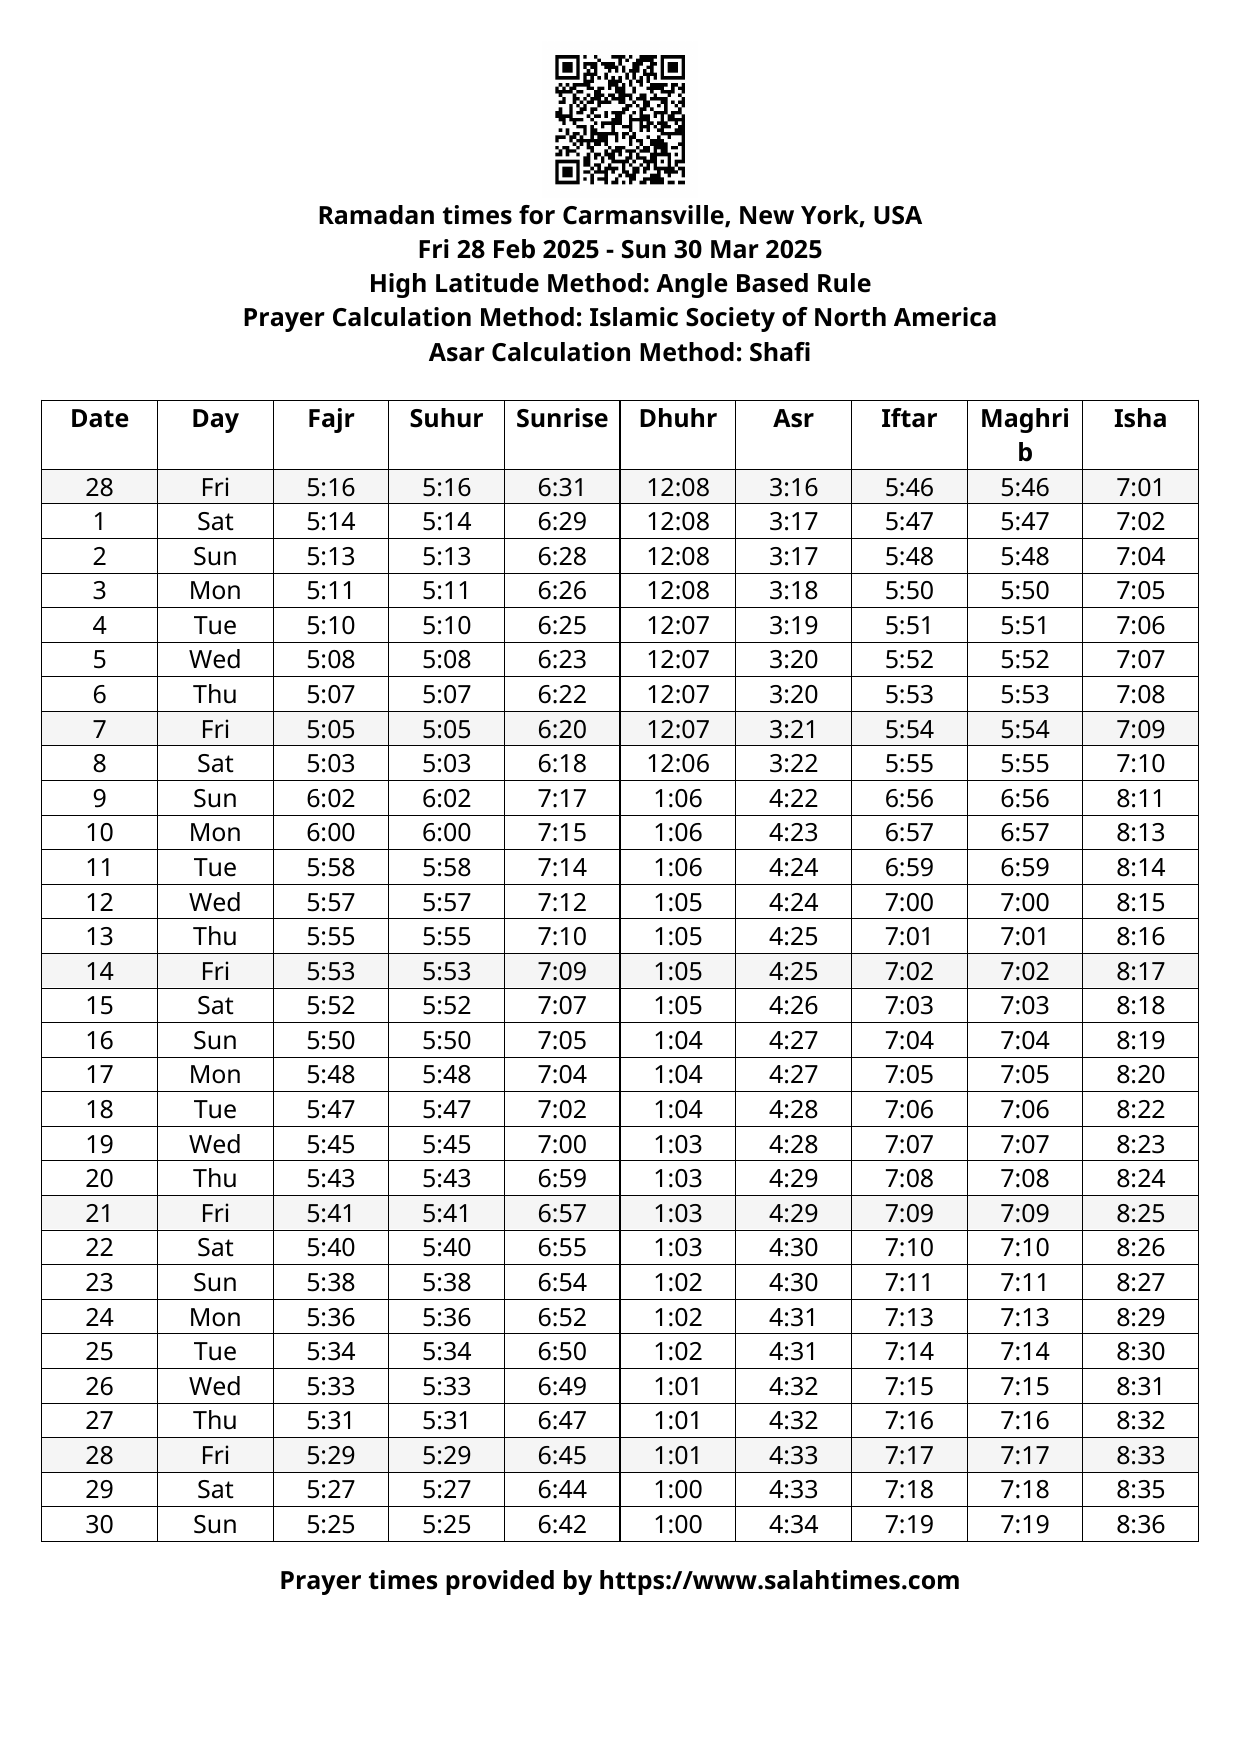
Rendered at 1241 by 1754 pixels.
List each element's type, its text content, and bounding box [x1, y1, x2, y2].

table_cell 28 [42, 470, 157, 503]
table_cell 4:28 [736, 1127, 851, 1160]
table_cell 1:01 [621, 1438, 735, 1472]
table_header Isha [1083, 401, 1198, 469]
table_cell 7:16 [852, 1404, 967, 1437]
table_cell 8:22 [1083, 1092, 1198, 1126]
table_cell 1:04 [621, 1058, 735, 1091]
table_cell Wed [158, 1369, 273, 1402]
table_cell 5:48 [274, 1058, 388, 1091]
table_cell 5:54 [968, 712, 1082, 745]
table_cell 6:52 [505, 1300, 619, 1333]
table_cell 7:09 [968, 1196, 1082, 1229]
table_cell 5:47 [274, 1092, 388, 1126]
table_cell 5:38 [389, 1265, 504, 1299]
table_cell 6:18 [505, 746, 619, 780]
table_cell 7:15 [852, 1369, 967, 1402]
table_cell 5:45 [274, 1127, 388, 1160]
table_cell 7:04 [1083, 539, 1198, 572]
table_cell 8:23 [1083, 1127, 1198, 1160]
table_cell 5:13 [389, 539, 504, 572]
table_cell 6:57 [968, 816, 1082, 849]
table_cell 7:03 [852, 989, 967, 1022]
table_cell 6:00 [274, 816, 388, 849]
table_cell 7:18 [968, 1473, 1082, 1506]
table_cell 4:34 [736, 1507, 851, 1541]
table_cell 5:29 [274, 1438, 388, 1472]
table_cell Mon [158, 1300, 273, 1333]
table_cell Sat [158, 989, 273, 1022]
table_cell 5:34 [389, 1334, 504, 1368]
table_cell 5:52 [968, 643, 1082, 676]
table_cell 9 [42, 781, 157, 814]
table_cell 5:14 [389, 504, 504, 538]
table_cell 3:17 [736, 539, 851, 572]
table_cell 6:55 [505, 1231, 619, 1264]
table_cell Sun [158, 781, 273, 814]
table_cell 6:56 [852, 781, 967, 814]
table_cell 8:11 [1083, 781, 1198, 814]
table_cell 5:16 [389, 470, 504, 503]
table_cell 1:05 [621, 954, 735, 987]
table_cell 7:11 [968, 1265, 1082, 1299]
table_cell 1:02 [621, 1265, 735, 1299]
table_cell 6:59 [852, 850, 967, 884]
table_cell Thu [158, 677, 273, 711]
text Fri 28 Feb 2025 - Sun 30 Mar 2025 [42, 232, 1198, 266]
table_cell 7 [42, 712, 157, 745]
table_cell 6:49 [505, 1369, 619, 1402]
table_cell 5:52 [852, 643, 967, 676]
table_cell 6:00 [389, 816, 504, 849]
table_cell 7:08 [968, 1161, 1082, 1195]
table_cell 8:25 [1083, 1196, 1198, 1229]
table_cell 5:55 [389, 919, 504, 953]
table_cell 7:00 [505, 1127, 619, 1160]
table_cell 7:05 [968, 1058, 1082, 1091]
table_cell Wed [158, 885, 273, 918]
table_cell 6:50 [505, 1334, 619, 1368]
table_cell 27 [42, 1404, 157, 1437]
table_cell 7:16 [968, 1404, 1082, 1437]
table_cell 19 [42, 1127, 157, 1160]
table_cell Tue [158, 850, 273, 884]
table_cell 1:03 [621, 1161, 735, 1195]
table_cell 5:45 [389, 1127, 504, 1160]
table_cell 5:07 [274, 677, 388, 711]
table_cell 10 [42, 816, 157, 849]
table_cell 6:31 [505, 470, 619, 503]
table_cell 12 [42, 885, 157, 918]
table_cell 7:17 [505, 781, 619, 814]
table_cell 4:32 [736, 1369, 851, 1402]
table_cell 5:47 [389, 1092, 504, 1126]
table_cell 7:07 [968, 1127, 1082, 1160]
table_cell 12:07 [621, 608, 735, 642]
table_cell 5:55 [852, 746, 967, 780]
table_cell 12:07 [621, 677, 735, 711]
table_cell 20 [42, 1161, 157, 1195]
table_cell 8:14 [1083, 850, 1198, 884]
table_cell Fri [158, 712, 273, 745]
table_header Suhur [389, 401, 504, 469]
table_cell 7:05 [852, 1058, 967, 1091]
table_cell 5:34 [274, 1334, 388, 1368]
table_cell Sat [158, 746, 273, 780]
table_cell 7:02 [968, 954, 1082, 987]
table_cell 12:08 [621, 470, 735, 503]
table_cell 8:13 [1083, 816, 1198, 849]
table_cell 4:26 [736, 989, 851, 1022]
table_cell 7:09 [505, 954, 619, 987]
table_cell 7:05 [505, 1023, 619, 1057]
table_cell 3:22 [736, 746, 851, 780]
table_cell 4:33 [736, 1473, 851, 1506]
table_cell 7:08 [852, 1161, 967, 1195]
table_cell 1 [42, 504, 157, 538]
table_cell 7:10 [852, 1231, 967, 1264]
table_cell 30 [42, 1507, 157, 1541]
table_cell 1:03 [621, 1231, 735, 1264]
table_cell 5:25 [274, 1507, 388, 1541]
table_cell 6:22 [505, 677, 619, 711]
table_cell 7:14 [968, 1334, 1082, 1368]
table_cell 6:59 [968, 850, 1082, 884]
picture [542, 41, 699, 198]
table_cell 6:57 [852, 816, 967, 849]
table_cell 5:11 [389, 574, 504, 607]
table_cell 23 [42, 1265, 157, 1299]
table_cell 6:23 [505, 643, 619, 676]
table_cell Mon [158, 574, 273, 607]
table_cell 5:58 [389, 850, 504, 884]
table_cell 7:18 [852, 1473, 967, 1506]
table_cell 7:05 [1083, 574, 1198, 607]
table_cell Sun [158, 539, 273, 572]
table_cell 5:53 [274, 954, 388, 987]
table_cell Thu [158, 1161, 273, 1195]
table_cell 11 [42, 850, 157, 884]
table_cell Wed [158, 1127, 273, 1160]
table_cell 5:57 [274, 885, 388, 918]
table_cell 5:07 [389, 677, 504, 711]
table_cell 8:18 [1083, 989, 1198, 1022]
table_cell 17 [42, 1058, 157, 1091]
table_header Maghrib [968, 401, 1082, 469]
table_cell 5:47 [852, 504, 967, 538]
table_cell 7:19 [852, 1507, 967, 1541]
table_cell 4:24 [736, 850, 851, 884]
table_header Date [42, 401, 157, 469]
table_cell 7:01 [852, 919, 967, 953]
table_cell 7:09 [852, 1196, 967, 1229]
table_cell 8:30 [1083, 1334, 1198, 1368]
table_cell 26 [42, 1369, 157, 1402]
table_cell 7:13 [852, 1300, 967, 1333]
table_cell 6:25 [505, 608, 619, 642]
table_cell 15 [42, 989, 157, 1022]
text Prayer Calculation Method: Islamic Society of North America [42, 300, 1198, 334]
table_cell 4:24 [736, 885, 851, 918]
table_cell Mon [158, 816, 273, 849]
table_cell 7:01 [968, 919, 1082, 953]
table_cell 5:50 [274, 1023, 388, 1057]
table_cell 5:05 [389, 712, 504, 745]
table_cell 8:19 [1083, 1023, 1198, 1057]
table_cell Fri [158, 1196, 273, 1229]
table_cell 24 [42, 1300, 157, 1333]
table_cell 4:29 [736, 1196, 851, 1229]
table_cell 1:03 [621, 1196, 735, 1229]
table_cell 8:26 [1083, 1231, 1198, 1264]
table_cell 1:05 [621, 989, 735, 1022]
table_cell 4:31 [736, 1334, 851, 1368]
table_cell 7:11 [852, 1265, 967, 1299]
table_cell 7:15 [505, 816, 619, 849]
table_cell 7:10 [968, 1231, 1082, 1264]
table_cell 5:41 [274, 1196, 388, 1229]
table_cell 7:04 [968, 1023, 1082, 1057]
table_cell 7:00 [968, 885, 1082, 918]
table_cell 5:46 [968, 470, 1082, 503]
table_cell 5:51 [852, 608, 967, 642]
table_header Iftar [852, 401, 967, 469]
table_cell 5:14 [274, 504, 388, 538]
text High Latitude Method: Angle Based Rule [42, 266, 1198, 300]
table_cell 4:33 [736, 1438, 851, 1472]
table_cell 5:41 [389, 1196, 504, 1229]
table_cell Sat [158, 504, 273, 538]
table_cell 5:16 [274, 470, 388, 503]
table_cell 5 [42, 643, 157, 676]
table_cell 4:29 [736, 1161, 851, 1195]
table_cell 21 [42, 1196, 157, 1229]
table_cell 7:02 [1083, 504, 1198, 538]
table_cell 5:33 [389, 1369, 504, 1402]
table_cell 5:47 [968, 504, 1082, 538]
table_cell 4:27 [736, 1058, 851, 1091]
table_header Fajr [274, 401, 388, 469]
table_cell 5:53 [389, 954, 504, 987]
table_cell 5:53 [968, 677, 1082, 711]
table_cell 1:00 [621, 1507, 735, 1541]
table_cell 5:51 [968, 608, 1082, 642]
table_cell 5:05 [274, 712, 388, 745]
table_cell 4:23 [736, 816, 851, 849]
table_cell 5:33 [274, 1369, 388, 1402]
table_cell 5:52 [389, 989, 504, 1022]
table_cell 28 [42, 1438, 157, 1472]
table_cell 12:08 [621, 539, 735, 572]
table_cell 13 [42, 919, 157, 953]
table_cell 7:10 [1083, 746, 1198, 780]
table_cell 7:10 [505, 919, 619, 953]
table_cell 7:01 [1083, 470, 1198, 503]
table_cell 12:07 [621, 643, 735, 676]
text Prayer times provided by https://www.salahtimes.com [42, 1563, 1198, 1597]
table_cell 6:02 [389, 781, 504, 814]
table_cell 8:17 [1083, 954, 1198, 987]
table_cell 7:14 [505, 850, 619, 884]
table_cell 8:29 [1083, 1300, 1198, 1333]
table_cell 8:16 [1083, 919, 1198, 953]
table_cell 8:20 [1083, 1058, 1198, 1091]
table_cell 8:35 [1083, 1473, 1198, 1506]
table_cell 1:06 [621, 816, 735, 849]
table_cell 5:03 [274, 746, 388, 780]
table_cell Tue [158, 1334, 273, 1368]
table_cell 5:50 [389, 1023, 504, 1057]
table_cell 7:00 [852, 885, 967, 918]
text Ramadan times for Carmansville, New York, USA [42, 198, 1198, 232]
table_cell 8:15 [1083, 885, 1198, 918]
table_cell 3:21 [736, 712, 851, 745]
table_cell 7:14 [852, 1334, 967, 1368]
table_cell 5:58 [274, 850, 388, 884]
table_cell 12:08 [621, 574, 735, 607]
table_cell 5:10 [274, 608, 388, 642]
table_cell 12:07 [621, 712, 735, 745]
table_cell 5:48 [389, 1058, 504, 1091]
table_cell 1:01 [621, 1404, 735, 1437]
table_cell 5:25 [389, 1507, 504, 1541]
table_cell 7:03 [968, 989, 1082, 1022]
text Asar Calculation Method: Shafi [42, 334, 1198, 368]
table_cell 16 [42, 1023, 157, 1057]
table_cell 8:33 [1083, 1438, 1198, 1472]
table_cell 5:55 [274, 919, 388, 953]
table_cell 1:01 [621, 1369, 735, 1402]
table_cell 5:31 [274, 1404, 388, 1437]
table_cell 5:50 [968, 574, 1082, 607]
table_cell 8 [42, 746, 157, 780]
table_cell 4:25 [736, 919, 851, 953]
table_cell Tue [158, 608, 273, 642]
table_cell 6:42 [505, 1507, 619, 1541]
table_cell 8:27 [1083, 1265, 1198, 1299]
table_cell 6:45 [505, 1438, 619, 1472]
table_cell 7:06 [968, 1092, 1082, 1126]
table_header Sunrise [505, 401, 619, 469]
table_cell 5:54 [852, 712, 967, 745]
table_cell 3:16 [736, 470, 851, 503]
table_cell 5:10 [389, 608, 504, 642]
table_cell 3:19 [736, 608, 851, 642]
table_cell 3:20 [736, 643, 851, 676]
table_cell 6:59 [505, 1161, 619, 1195]
table_cell Fri [158, 954, 273, 987]
table_cell 3:20 [736, 677, 851, 711]
table_cell 3:18 [736, 574, 851, 607]
table_cell 6:44 [505, 1473, 619, 1506]
table_cell 5:27 [389, 1473, 504, 1506]
table_cell 6:26 [505, 574, 619, 607]
table_cell 7:06 [852, 1092, 967, 1126]
table_cell 7:08 [1083, 677, 1198, 711]
table_cell Wed [158, 643, 273, 676]
table_cell 4:27 [736, 1023, 851, 1057]
table_cell 5:57 [389, 885, 504, 918]
table_cell 5:36 [274, 1300, 388, 1333]
table_cell 5:11 [274, 574, 388, 607]
table_cell 4:31 [736, 1300, 851, 1333]
table_cell 5:31 [389, 1404, 504, 1437]
table_cell 7:19 [968, 1507, 1082, 1541]
table_cell 7:12 [505, 885, 619, 918]
table_cell 25 [42, 1334, 157, 1368]
table_cell 14 [42, 954, 157, 987]
table_cell 3:17 [736, 504, 851, 538]
table_cell 1:04 [621, 1092, 735, 1126]
table_cell 6:29 [505, 504, 619, 538]
table_cell 5:08 [389, 643, 504, 676]
table_cell 7:17 [968, 1438, 1082, 1472]
table_cell 1:06 [621, 781, 735, 814]
table_cell 7:09 [1083, 712, 1198, 745]
table_cell 1:03 [621, 1127, 735, 1160]
table_cell 5:48 [968, 539, 1082, 572]
table_cell 2 [42, 539, 157, 572]
table_cell Sun [158, 1265, 273, 1299]
table_cell 5:43 [389, 1161, 504, 1195]
table_cell Thu [158, 1404, 273, 1437]
table_cell 12:08 [621, 504, 735, 538]
table_cell 5:03 [389, 746, 504, 780]
table_cell 1:02 [621, 1334, 735, 1368]
table_cell 8:24 [1083, 1161, 1198, 1195]
table_cell 7:02 [505, 1092, 619, 1126]
table_cell 29 [42, 1473, 157, 1506]
table_cell 4:32 [736, 1404, 851, 1437]
table_cell 5:48 [852, 539, 967, 572]
table_cell 12:06 [621, 746, 735, 780]
table_cell Tue [158, 1092, 273, 1126]
table_cell Sun [158, 1507, 273, 1541]
table_cell 5:08 [274, 643, 388, 676]
table_cell 6 [42, 677, 157, 711]
table_cell 6:20 [505, 712, 619, 745]
table_cell 5:29 [389, 1438, 504, 1472]
table_cell 6:47 [505, 1404, 619, 1437]
table_cell 4:30 [736, 1265, 851, 1299]
table_cell 1:04 [621, 1023, 735, 1057]
table_cell 7:02 [852, 954, 967, 987]
table_cell 6:54 [505, 1265, 619, 1299]
table_cell 1:00 [621, 1473, 735, 1506]
table_cell 5:38 [274, 1265, 388, 1299]
table_cell 7:15 [968, 1369, 1082, 1402]
table_cell 7:13 [968, 1300, 1082, 1333]
table_cell 5:40 [274, 1231, 388, 1264]
table_cell 5:13 [274, 539, 388, 572]
table_cell 7:06 [1083, 608, 1198, 642]
table_cell 7:07 [505, 989, 619, 1022]
table_cell 22 [42, 1231, 157, 1264]
table_cell 4 [42, 608, 157, 642]
table_cell Fri [158, 470, 273, 503]
table_cell 7:17 [852, 1438, 967, 1472]
table_header Asr [736, 401, 851, 469]
table_cell 8:36 [1083, 1507, 1198, 1541]
table_cell 5:55 [968, 746, 1082, 780]
table_cell 5:52 [274, 989, 388, 1022]
table_cell Mon [158, 1058, 273, 1091]
table_header Day [158, 401, 273, 469]
table_cell 5:50 [852, 574, 967, 607]
table_cell 4:25 [736, 954, 851, 987]
table_cell 4:22 [736, 781, 851, 814]
table_cell 1:05 [621, 885, 735, 918]
table_cell 8:31 [1083, 1369, 1198, 1402]
table_cell 6:56 [968, 781, 1082, 814]
table_cell 7:07 [1083, 643, 1198, 676]
table_cell 7:07 [852, 1127, 967, 1160]
table_cell Sat [158, 1231, 273, 1264]
table_cell Sat [158, 1473, 273, 1506]
table_cell 6:02 [274, 781, 388, 814]
table_cell 5:40 [389, 1231, 504, 1264]
table_cell 6:57 [505, 1196, 619, 1229]
table_cell 18 [42, 1092, 157, 1126]
table_cell 5:53 [852, 677, 967, 711]
table_cell Thu [158, 919, 273, 953]
table_cell 5:36 [389, 1300, 504, 1333]
table_cell 3 [42, 574, 157, 607]
table_cell 6:28 [505, 539, 619, 572]
table_cell 4:30 [736, 1231, 851, 1264]
table_cell Fri [158, 1438, 273, 1472]
table_cell 4:28 [736, 1092, 851, 1126]
table_cell Sun [158, 1023, 273, 1057]
table_cell 5:43 [274, 1161, 388, 1195]
table_cell 5:27 [274, 1473, 388, 1506]
table_cell 8:32 [1083, 1404, 1198, 1437]
table_cell 1:06 [621, 850, 735, 884]
table_cell 7:04 [505, 1058, 619, 1091]
table_cell 7:04 [852, 1023, 967, 1057]
table_cell 5:46 [852, 470, 967, 503]
table_cell 1:02 [621, 1300, 735, 1333]
table_header Dhuhr [621, 401, 735, 469]
table_cell 1:05 [621, 919, 735, 953]
